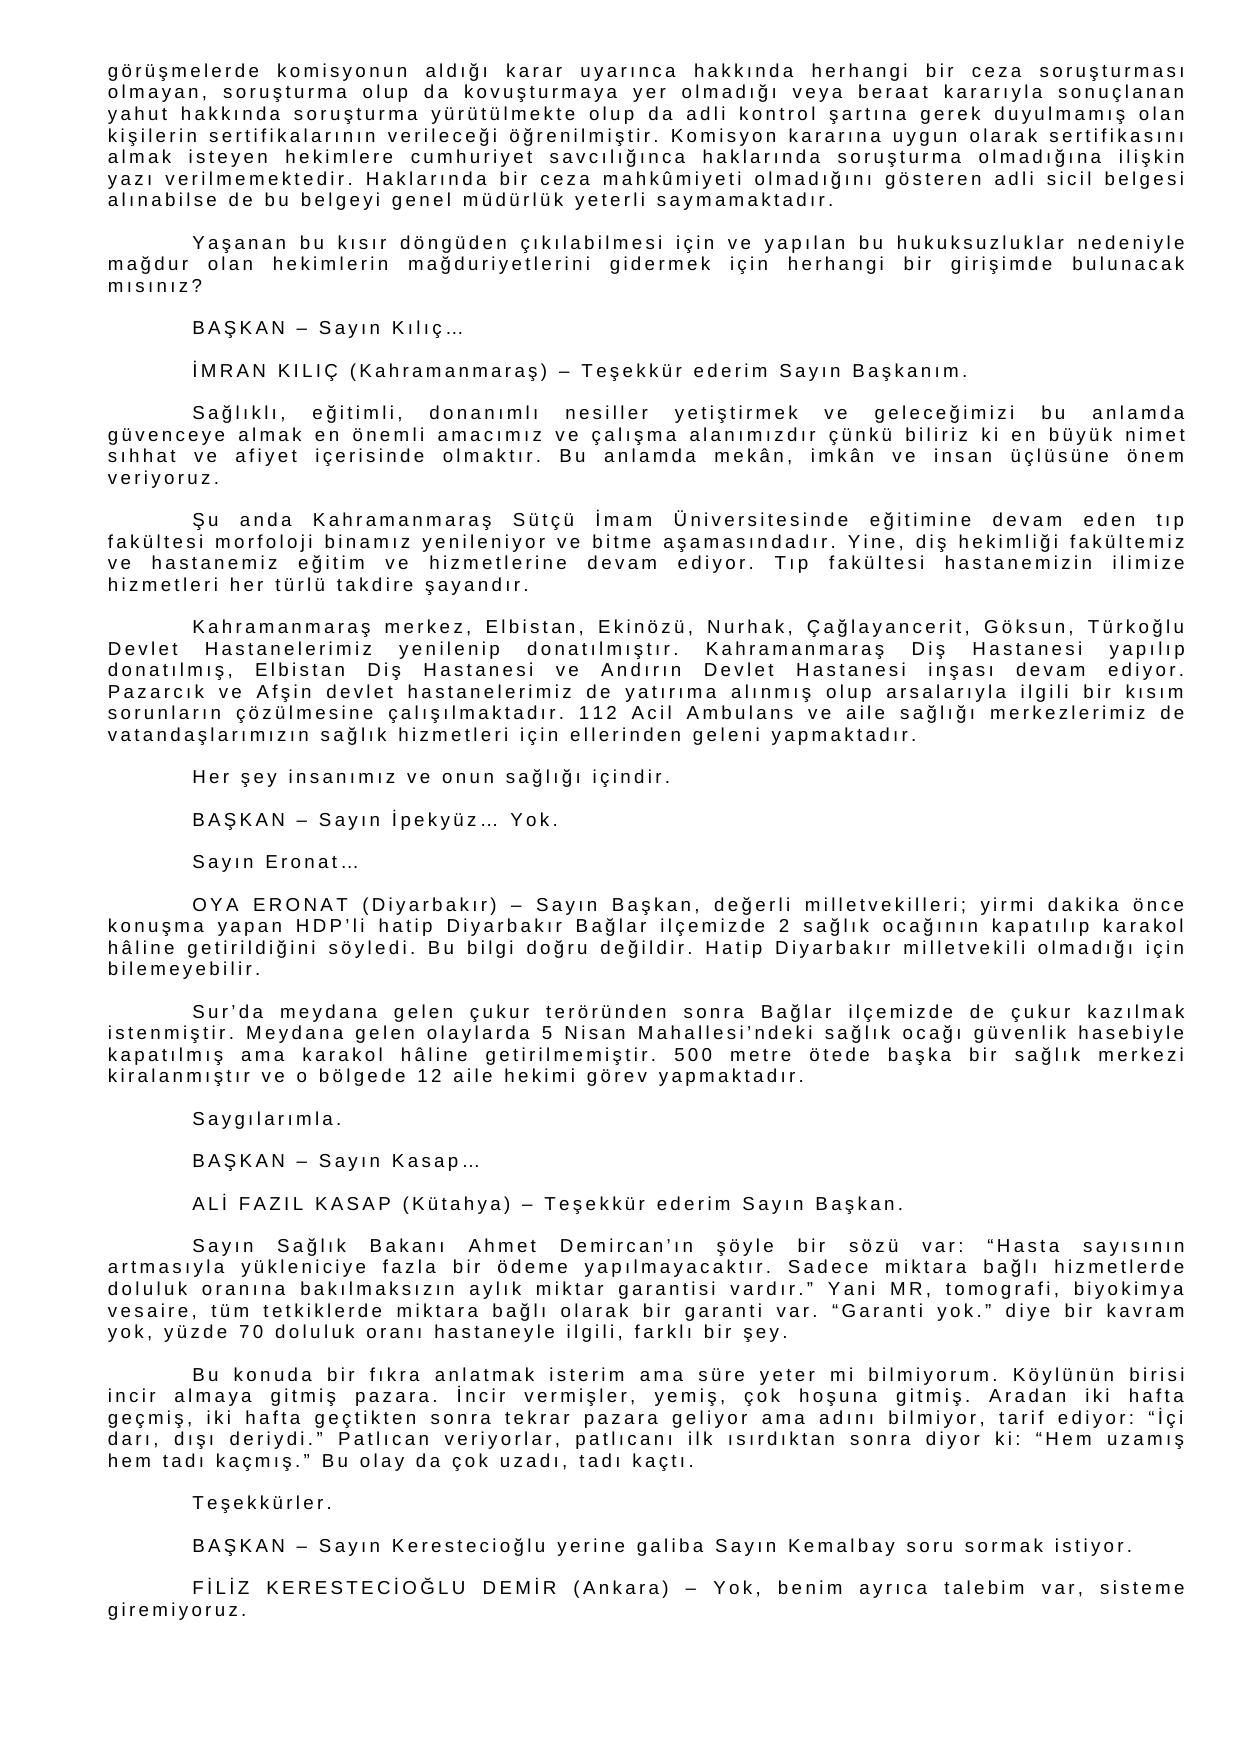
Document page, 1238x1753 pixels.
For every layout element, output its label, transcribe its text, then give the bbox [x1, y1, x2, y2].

text Şu anda Kahramanmaraş Sütçü İmam Üniversitesinde eğitimine devam eden tıp fakültesi morfoloji binamız yenileniyor ve bitme aşamasındadır. Yine, diş hekimliği fakültemiz ve hastanemiz eğitim ve hizmetlerine devam ediyor. Tıp fakültesi hastanemizin ilimize hizmetleri her türlü takdire şayandır. [108, 509, 1186, 595]
text FİLİZ KERESTECİOĞLU DEMİR (Ankara) – Yok, benim ayrıca talebim var, sisteme giremiyoruz. [108, 1577, 1186, 1620]
text Sur’da meydana gelen çukur teröründen sonra Bağlar ilçemizde de çukur kazılmak istenmiştir. Meydana gelen olaylarda 5 Nisan Mahallesi’ndeki sağlık ocağı güvenlik hasebiyle kapatılmış ama karakol hâline getirilmemiştir. 500 metre ötede başka bir sağlık merkezi kiralanmıştır ve o bölgede 12 aile hekimi görev yapmaktadır. [108, 1000, 1186, 1087]
text Sayın Eronat… [108, 851, 1186, 872]
text Her şey insanımız ve onun sağlığı içindir. [108, 766, 1186, 788]
text Saygılarımla. [108, 1107, 1186, 1129]
text ALİ FAZIL KASAP (Kütahya) – Teşekkür ederim Sayın Başkan. [108, 1192, 1186, 1214]
text İMRAN KILIÇ (Kahramanmaraş) – Teşekkür ederim Sayın Başkanım. [108, 359, 1186, 381]
text Sağlıklı, eğitimli, donanımlı nesiller yetiştirmek ve geleceğimizi bu anlamda güvenceye almak en önemli amacımız ve çalışma alanımızdır çünkü biliriz ki en büyük nimet sıhhat ve afiyet içerisinde olmaktır. Bu anlamda mekân, imkân ve insan üçlüsüne önem veriyoruz. [108, 402, 1186, 488]
text OYA ERONAT (Diyarbakır) – Sayın Başkan, değerli milletvekilleri; yirmi dakika önce konuşma yapan HDP’li hatip Diyarbakır Bağlar ilçemizde 2 sağlık ocağının kapatılıp karakol hâline getirildiğini söyledi. Bu bilgi doğru değildir. Hatip Diyarbakır milletvekili olmadığı için bilemeyebilir. [108, 893, 1186, 979]
text Kahramanmaraş merkez, Elbistan, Ekinözü, Nurhak, Çağlayancerit, Göksun, Türkoğlu Devlet Hastanelerimiz yenilenip donatılmıştır. Kahramanmaraş Diş Hastanesi yapılıp donatılmış, Elbistan Diş Hastanesi ve Andırın Devlet Hastanesi inşası devam ediyor. Pazarcık ve Afşin devlet hastanelerimiz de yatırıma alınmış olup arsalarıyla ilgili bir kısım sorunların çözülmesine çalışılmaktadır. 112 Acil Ambulans ve aile sağlığı merkezlerimiz de vatandaşlarımızın sağlık hizmetleri için ellerinden geleni yapmaktadır. [108, 616, 1186, 745]
text BAŞKAN – Sayın Kerestecioğlu yerine galiba Sayın Kemalbay soru sormak istiyor. [108, 1534, 1186, 1556]
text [108, 60, 1186, 211]
text Sayın Sağlık Bakanı Ahmet Demircan’ın şöyle bir sözü var: “Hasta sayısının artmasıyla yükleniciye fazla bir ödeme yapılmayacaktır. Sadece miktara bağlı hizmetlerde doluluk oranına bakılmaksızın aylık miktar garantisi vardır.” Yani MR, tomografi, biyokimya vesaire, tüm tetkiklerde miktara bağlı olarak bir garanti var. “Garanti yok.” diye bir kavram yok, yüzde 70 doluluk oranı hastaneyle ilgili, farklı bir şey. [108, 1235, 1186, 1342]
text BAŞKAN – Sayın Kasap… [108, 1150, 1186, 1171]
text BAŞKAN – Sayın Kılıç… [108, 317, 1186, 338]
text Teşekkürler. [108, 1492, 1186, 1513]
text Bu konuda bir fıkra anlatmak isterim ama süre yeter mi bilmiyorum. Köylünün birisi incir almaya gitmiş pazara. İncir vermişler, yemiş, çok hoşuna gitmiş. Aradan iki hafta geçmiş, iki hafta geçtikten sonra tekrar pazara geliyor ama adını bilmiyor, tarif ediyor: “İçi darı, dışı deriydi.” Patlıcan veriyorlar, patlıcanı ilk ısırdıktan sonra diyor ki: “Hem uzamış hem tadı kaçmış.” Bu olay da çok uzadı, tadı kaçtı. [108, 1363, 1186, 1471]
text BAŞKAN – Sayın İpekyüz… Yok. [108, 808, 1186, 830]
text Yaşanan bu kısır döngüden çıkılabilmesi için ve yapılan bu hukuksuzluklar nedeniyle mağdur olan hekimlerin mağduriyetlerini gidermek için herhangi bir girişimde bulunacak mısınız? [108, 231, 1186, 296]
